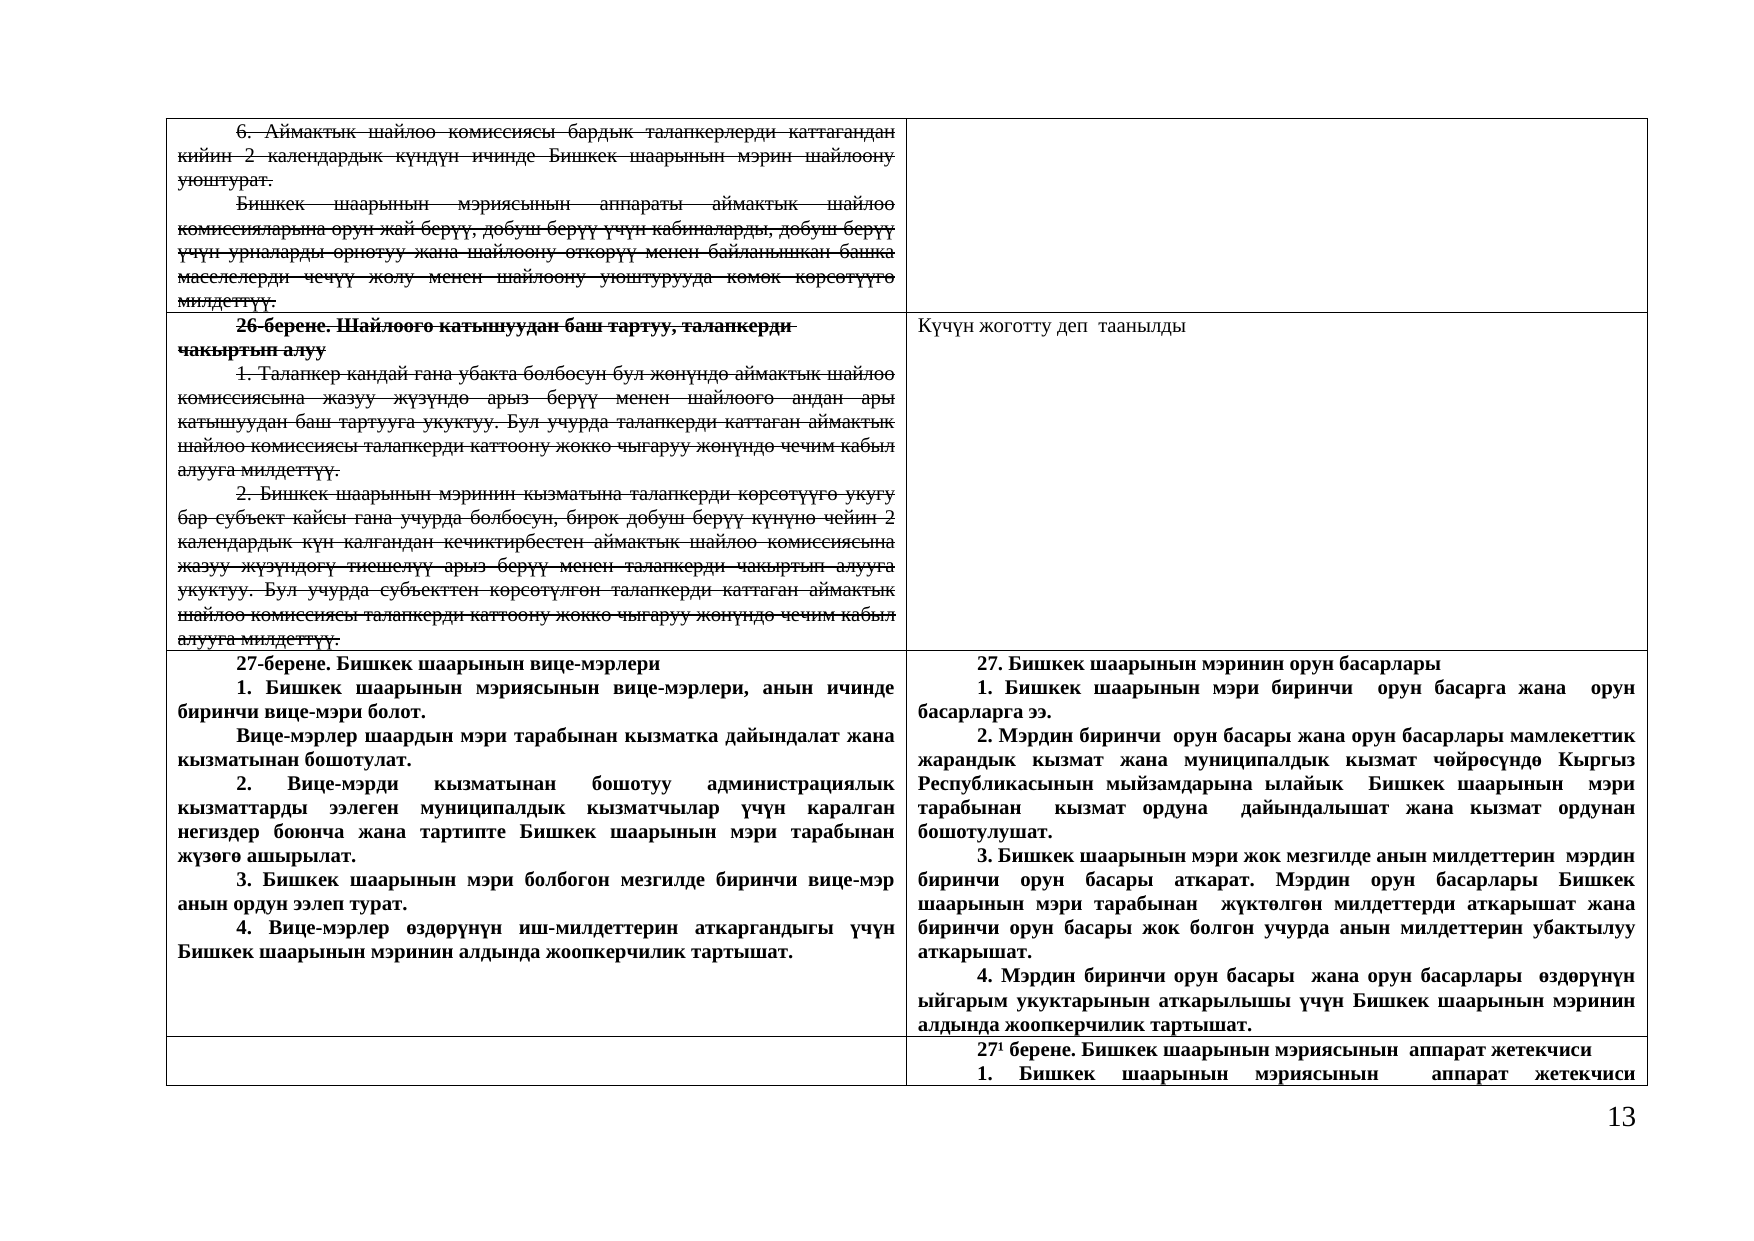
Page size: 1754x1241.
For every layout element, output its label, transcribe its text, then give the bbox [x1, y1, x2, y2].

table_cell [167, 119, 906, 312]
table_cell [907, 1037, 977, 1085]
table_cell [907, 119, 1647, 312]
table_cell 27. Бишкек шаарынын мэринин орун басарлары 1. Бишкек шаарынын мэри биринчи орун басарга жана орун басарларга ээ. 2. Мэрдин биринчи орун басары жана орун басарлары мамлекеттик жарандык кызмат жана муниципалдык кызмат чөйрөсүндө Кыргыз Республикасынын мыйзамдарына ылайык Бишкек шаарынын мэри тарабынан кызмат ордуна дайындалышат жана кызмат ордунан бошотулушат. 3. Бишкек шаарынын мэри жок мезгилде анын милдеттерин мэрдин биринчи орун басары аткарат. Мэрдин орун басарлары Бишкек шаарынын мэри тарабынан жүктөлгөн милдеттерди аткарышат жана биринчи орун басары жок болгон учурда анын милдеттерин убактылуу аткарышат. 4. Мэрдин биринчи орун басары жана орун басарлары өздөрүнүн ыйгарым укуктарынын аткарылышы үчүн Бишкек шаарынын мэринин алдында жоопкерчилик тартышат. [907, 651, 1647, 1036]
table_cell 26-берене. Шайлоого катышуудан баш тартуу, талапкерди чакыртып алуу 1. Талапкер кандай гана убакта болбосун бул жөнүндө аймактык шайлоо комиссиясына жазуу жүзүндө арыз берүү менен шайлоого андан ары катышуудан баш тартууга укуктуу. Бул учурда талапкерди каттаган аймактык шайлоо комиссиясы талапкерди каттоону жокко чыгаруу жөнүндө чечим кабыл алууга милдеттүү. 2. Бишкек шаарынын мэринин кызматына талапкерди көрсөтүүгө укугу бар субъект кайсы гана учурда болбосун, бирок добуш берүү күнүнө чейин 2 календардык күн калгандан кечиктирбестен аймактык шайлоо комиссиясына жазуу жүзүндөгү тиешелүү арыз берүү менен талапкерди чакыртып алууга укуктуу. Бул учурда субъекттен көрсөтүлгөн талапкерди каттаган аймактык шайлоо комиссиясы талапкерди каттоону жокко чыгаруу жөнүндө чечим кабыл алууга милдеттүү. [167, 313, 906, 649]
table_cell 27-берене. Бишкек шаарынын вице-мэрлери 1. Бишкек шаарынын мэриясынын вице-мэрлери, анын ичинде биринчи вице-мэри болот. Вице-мэрлер шаардын мэри тарабынан кызматка дайындалат жана кызматынан бошотулат. 2. Вице-мэрди кызматынан бошотуу администрациялык кызматтарды ээлеген муниципалдык кызматчылар үчүн каралган негиздер боюнча жана тартипте Бишкек шаарынын мэри тарабынан жүзөгө ашырылат. 3. Бишкек шаарынын мэри болбогон мезгилде биринчи вице-мэр анын ордун ээлеп турат. 4. Вице-мэрлер өздөрүнүн иш-милдеттерин аткаргандыгы үчүн Бишкек шаарынын мэринин алдында жоопкерчилик тартышат. [167, 651, 906, 1036]
table_cell [167, 1037, 906, 1085]
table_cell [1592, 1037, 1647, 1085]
table_cell Күчүн жоготту деп таанылды [907, 313, 1647, 649]
